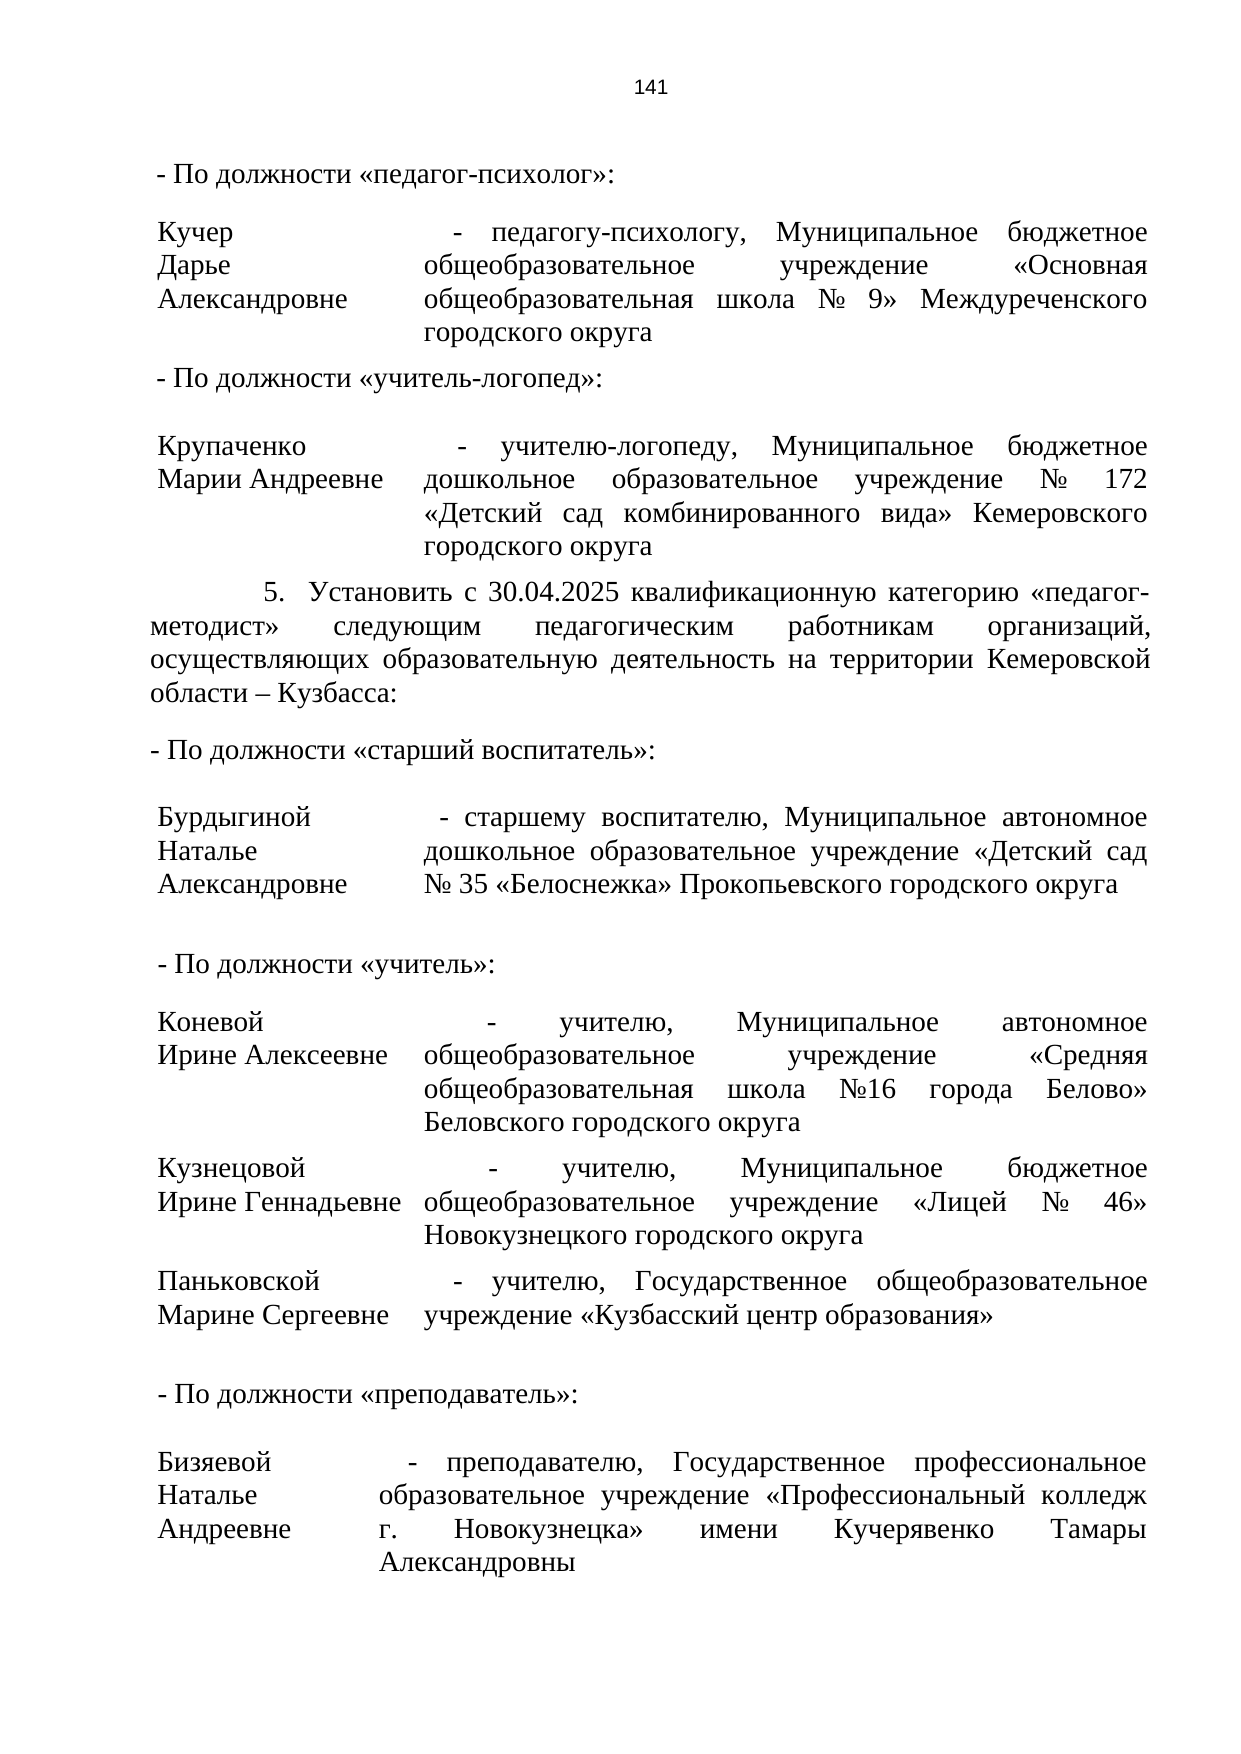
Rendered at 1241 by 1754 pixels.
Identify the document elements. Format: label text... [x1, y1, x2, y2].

text - По должности «старший воспитатель»: [150, 732, 1152, 766]
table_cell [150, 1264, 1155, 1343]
text - По должности «учитель»: [150, 946, 1152, 980]
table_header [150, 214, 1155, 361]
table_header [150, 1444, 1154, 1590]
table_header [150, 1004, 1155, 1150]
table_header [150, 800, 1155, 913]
text 5. Установить с 30.04.2025 квалификационную категорию «педагог-методист» следующим педагогическим работникам организаций, осуществляющих образовательную деятельность на территории Кемеровской области – Кузбасса: [150, 574, 1152, 708]
text - По должности «учитель-логопед»: [156, 361, 1146, 394]
text - По должности «преподаватель»: [150, 1377, 1152, 1410]
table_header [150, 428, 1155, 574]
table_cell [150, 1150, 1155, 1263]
text - По должности «педагог-психолог»: [156, 156, 1146, 190]
